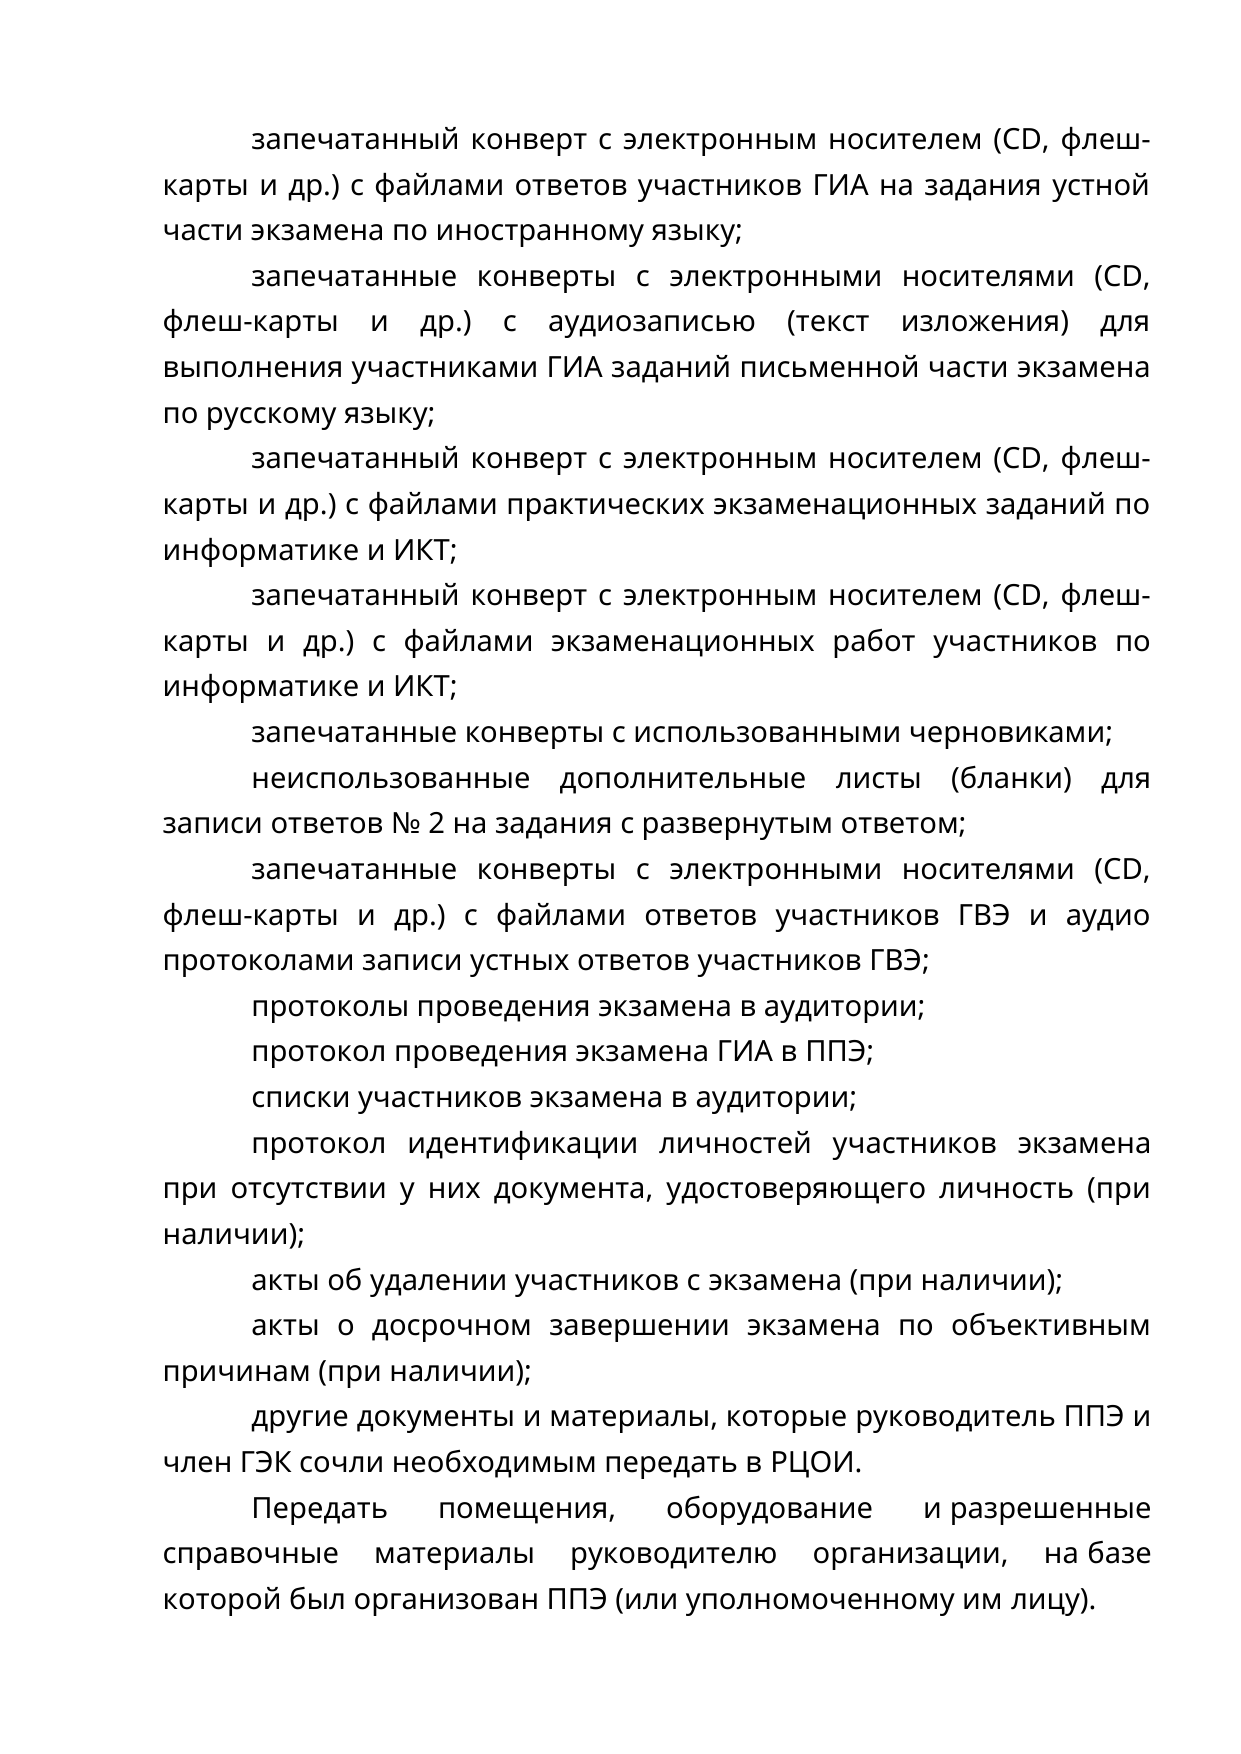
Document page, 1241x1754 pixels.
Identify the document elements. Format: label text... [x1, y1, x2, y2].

text списки участников экзамена в аудитории; [162, 1076, 1152, 1116]
text запечатанный конверт с электронным носителем (CD, флеш-карты и др.) с файлами ответов участников ГИА на задания устной части экзамена по иностранному языку; [162, 118, 1152, 249]
text неиспользованные дополнительные листы (бланки) для записи ответов № 2 на задания с развернутым ответом; [162, 757, 1152, 842]
text протокол идентификации личностей участников экзамена при отсутствии у них документа, удостоверяющего личность (при наличии); [162, 1122, 1152, 1253]
text Передать помещения, оборудование и разрешенные справочные материалы руководителю организации, на базе которой был организован ППЭ (или уполномоченному им лицу). [162, 1487, 1152, 1618]
text другие документы и материалы, которые руководитель ППЭ и член ГЭК сочли необходимым передать в РЦОИ. [162, 1396, 1152, 1481]
text протокол проведения экзамена ГИА в ППЭ; [162, 1031, 1152, 1070]
text запечатанные конверты с электронными носителями (CD, флеш-карты и др.) с аудиозаписью (текст изложения) для выполнения участниками ГИА заданий письменной части экзамена по русскому языку; [162, 255, 1152, 432]
text акты об удалении участников с экзамена (при наличии); [162, 1259, 1152, 1298]
text запечатанный конверт с электронным носителем (CD, флеш-карты и др.) с файлами практических экзаменационных заданий по информатике и ИКТ; [162, 437, 1152, 568]
text запечатанные конверты с использованными черновиками; [162, 711, 1152, 751]
text акты о досрочном завершении экзамена по объективным причинам (при наличии); [162, 1304, 1152, 1390]
text запечатанный конверт с электронным носителем (CD, флеш-карты и др.) с файлами экзаменационных работ участников по информатике и ИКТ; [162, 574, 1152, 705]
text протоколы проведения экзамена в аудитории; [162, 985, 1152, 1025]
text запечатанные конверты с электронными носителями (CD, флеш-карты и др.) с файлами ответов участников ГВЭ и аудио протоколами записи устных ответов участников ГВЭ; [162, 848, 1152, 979]
